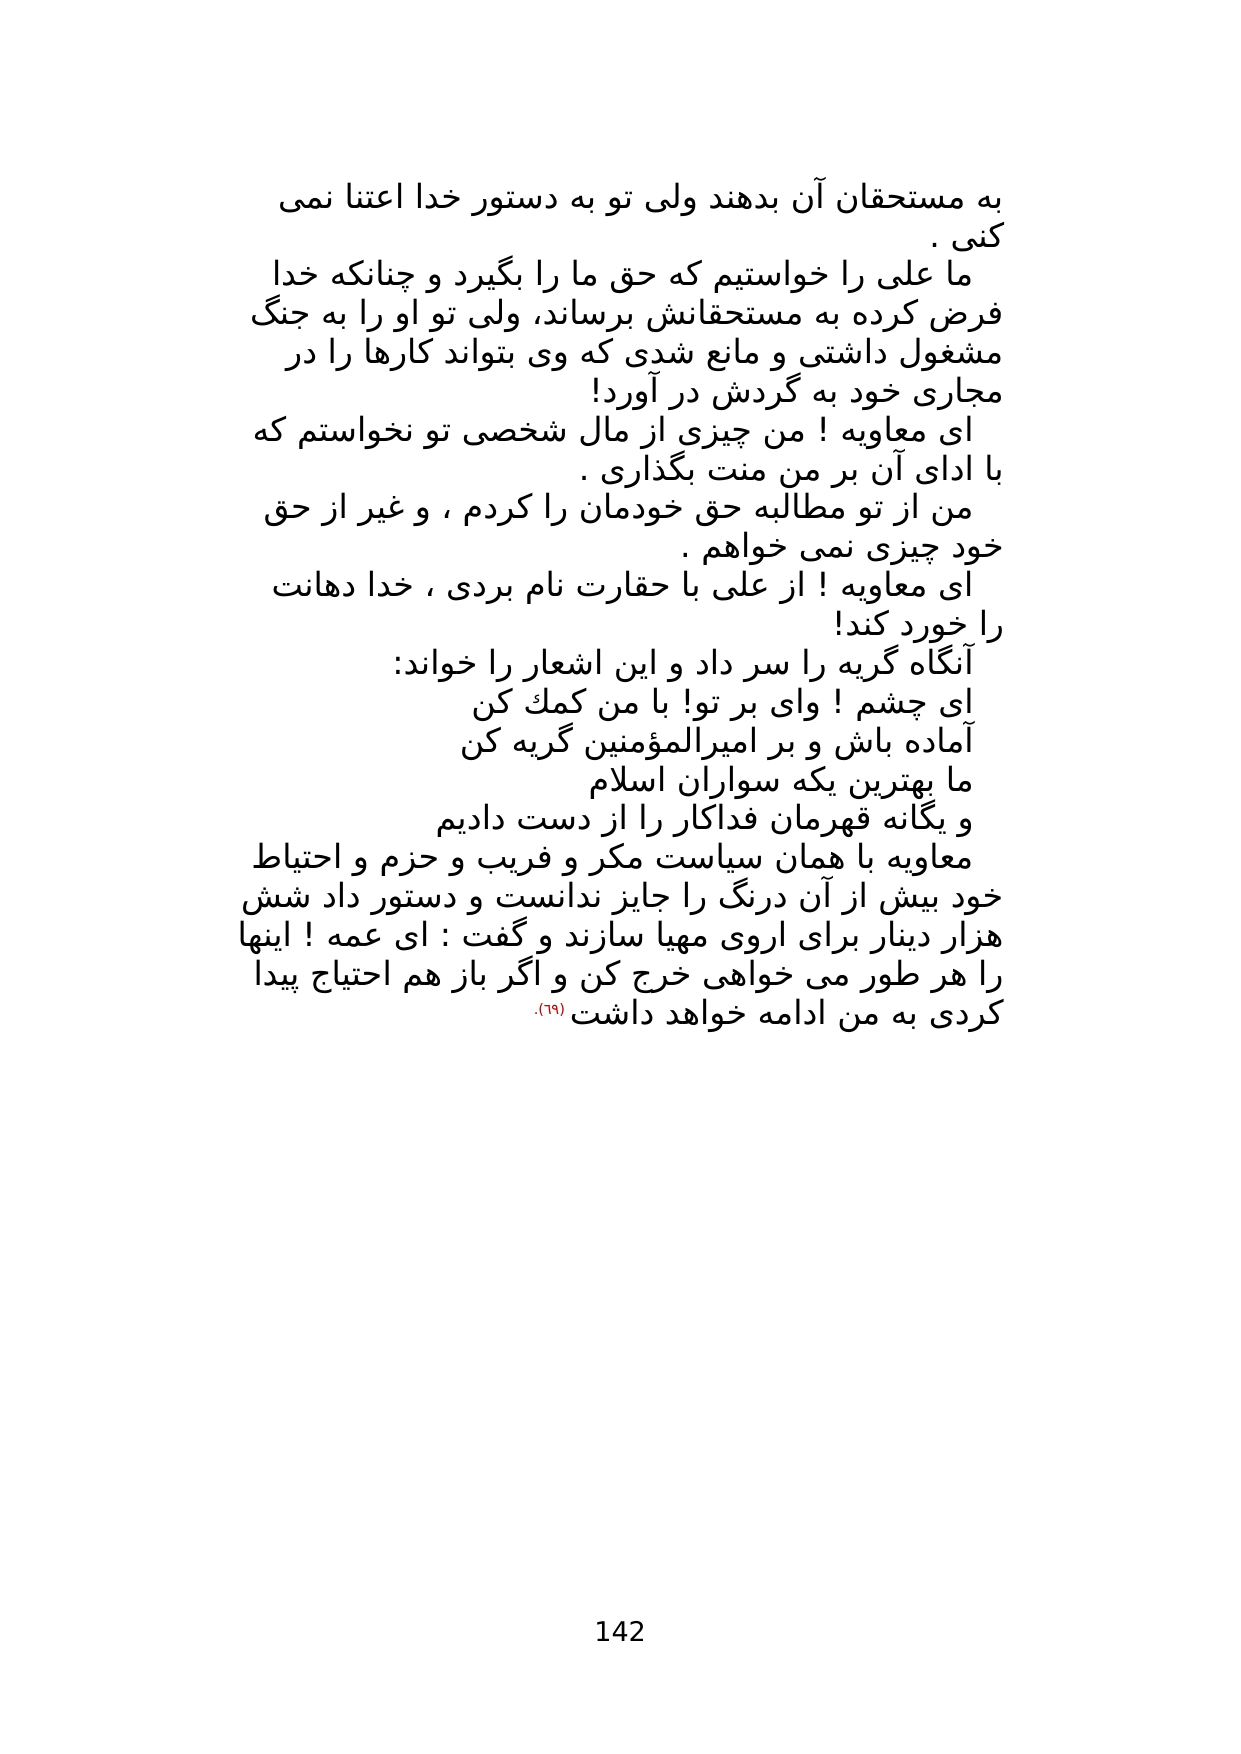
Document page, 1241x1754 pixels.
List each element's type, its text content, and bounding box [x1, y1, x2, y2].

text اى معاويه ! من چيزى از مال شخصى تو نخواستم كه با اداى آن بر من منت بگذارى . [236, 410, 1004, 488]
text من از تو مطالبه حق خودمان را كردم ، و غير از حق خود چيزى نمى خواهم . [236, 488, 1004, 566]
text اى معاويه ! از على با حقارت نام بردى ، خدا دهانت را خورد كند! [236, 566, 1004, 643]
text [236, 177, 1004, 255]
text و يگانه قهرمان فداكار را از دست داديم [236, 799, 1004, 838]
text ما بهترين يكه سواران اسلام [236, 760, 1004, 799]
text اى چشم ! واى بر تو! با من كمك كن [236, 682, 1004, 721]
text آماده باش و بر اميرالمؤمنين گريه كن [236, 721, 1004, 760]
text آنگاه گريه را سر داد و اين اشعار را خواند: [236, 643, 1004, 682]
text معاويه با همان سياست مكر و فريب و حزم و احتياط خود بيش از آن درنگ را جايز ندانست و دستور داد شش هزار دينار براى اروى مهيا سازند و گفت : اى عمه ! اينها را هر طور مى خواهى خرج كن و اگر باز هم احتياج پيدا كردى به من ادامه خواهد داشت (٦٩). [236, 838, 1004, 1032]
text ما على را خواستيم كه حق ما را بگيرد و چنانكه خدا فرض كرده به مستحقانش برساند، ولى تو او را به جنگ مشغول داشتى و مانع شدى كه وى بتواند كارها را در مجارى خود به گردش در آورد! [236, 255, 1004, 410]
